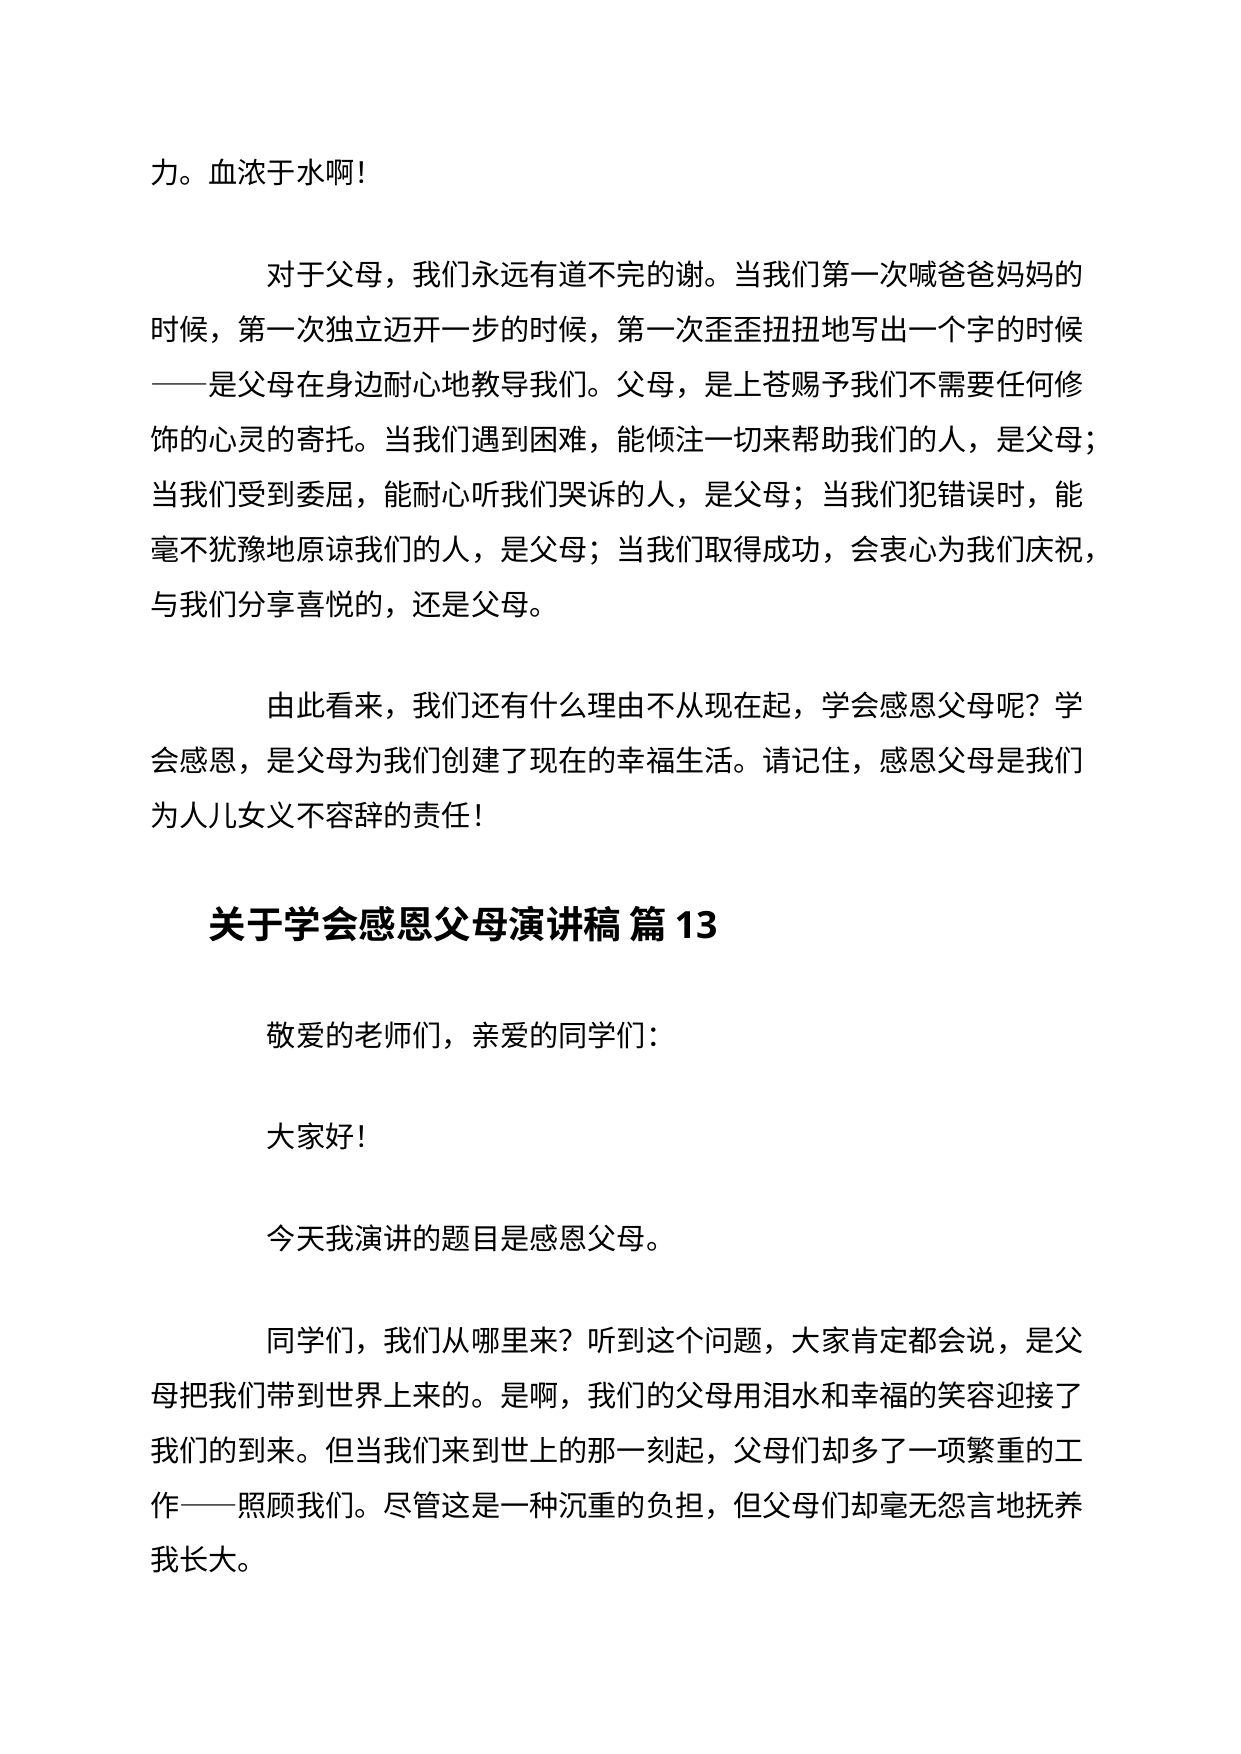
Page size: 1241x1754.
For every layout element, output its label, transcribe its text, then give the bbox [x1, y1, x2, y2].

text 大家好！ [150, 1114, 1090, 1156]
text 对于父母，我们永远有道不完的谢。当我们第一次喊爸爸妈妈的时候，第一次独立迈开一步的时候，第一次歪歪扭扭地写出一个字的时候——是父母在身边耐心地教导我们。父母，是上苍赐予我们不需要任何修饰的心灵的寄托。当我们遇到困难，能倾注一切来帮助我们的人，是父母；当我们受到委屈，能耐心听我们哭诉的人，是父母；当我们犯错误时，能毫不犹豫地原谅我们的人，是父母；当我们取得成功，会衷心为我们庆祝，与我们分享喜悦的，还是父母。 [150, 252, 1090, 623]
text 由此看来，我们还有什么理由不从现在起，学会感恩父母呢？学会感恩，是父母为我们创建了现在的幸福生活。请记住，感恩父母是我们为人儿女义不容辞的责任！ [150, 683, 1090, 835]
text 敬爱的老师们，亲爱的同学们： [150, 1012, 1090, 1054]
text 关于学会感恩父母演讲稿 篇13 [150, 894, 1090, 949]
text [150, 150, 1090, 192]
text 今天我演讲的题目是感恩父母。 [150, 1216, 1090, 1258]
text 同学们，我们从哪里来？听到这个问题，大家肯定都会说，是父母把我们带到世界上来的。是啊，我们的父母用泪水和幸福的笑容迎接了我们的到来。但当我们来到世上的那一刻起，父母们却多了一项繁重的工作——照顾我们。尽管这是一种沉重的负担，但父母们却毫无怨言地抚养我长大。 [150, 1317, 1090, 1579]
